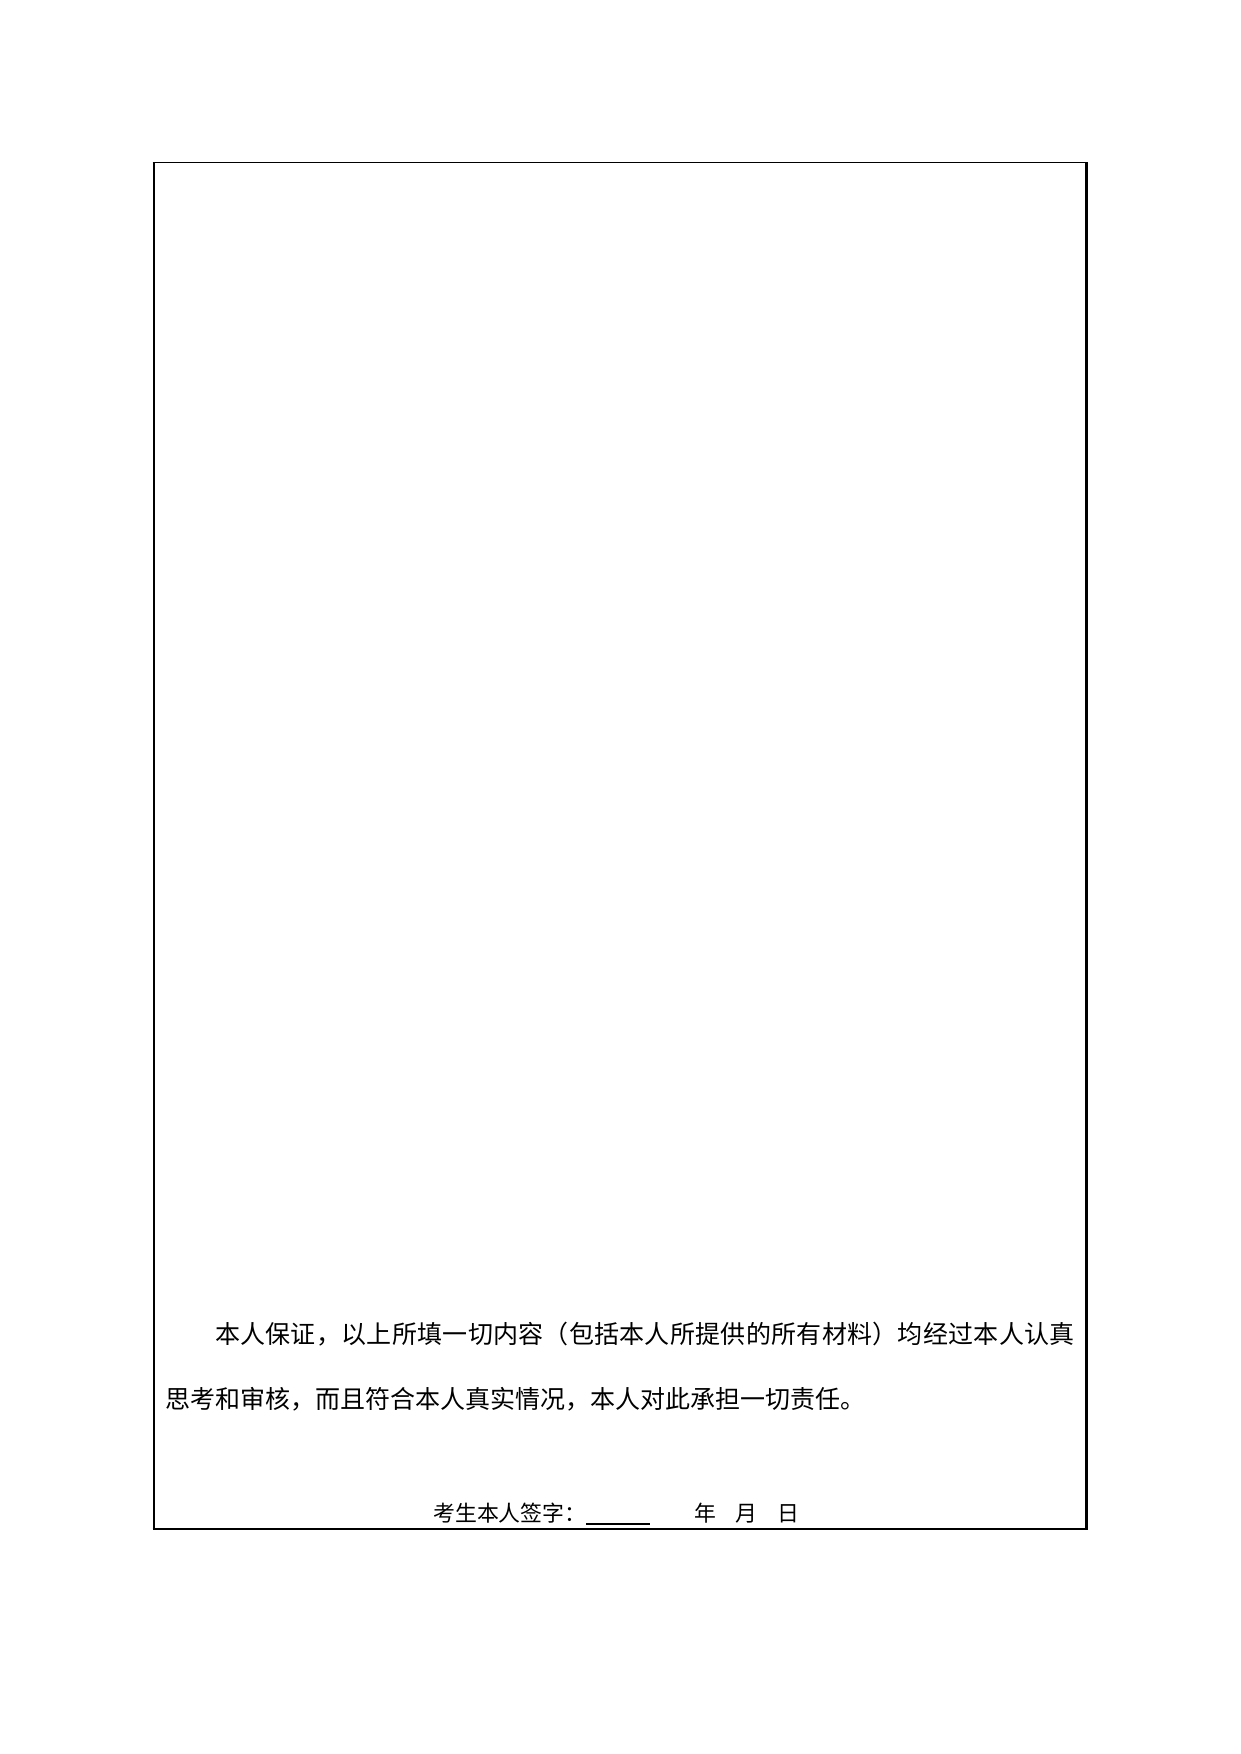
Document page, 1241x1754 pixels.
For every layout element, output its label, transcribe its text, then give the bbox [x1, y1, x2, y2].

table_cell 本人保证，以上所填一切内容（包括本人所提供的所有材料）均经过本人认真思考和审核，而且符合本人真实情况，本人对此承担一切责任。 考生本人签字： 年 月 日 [155, 163, 1085, 1528]
